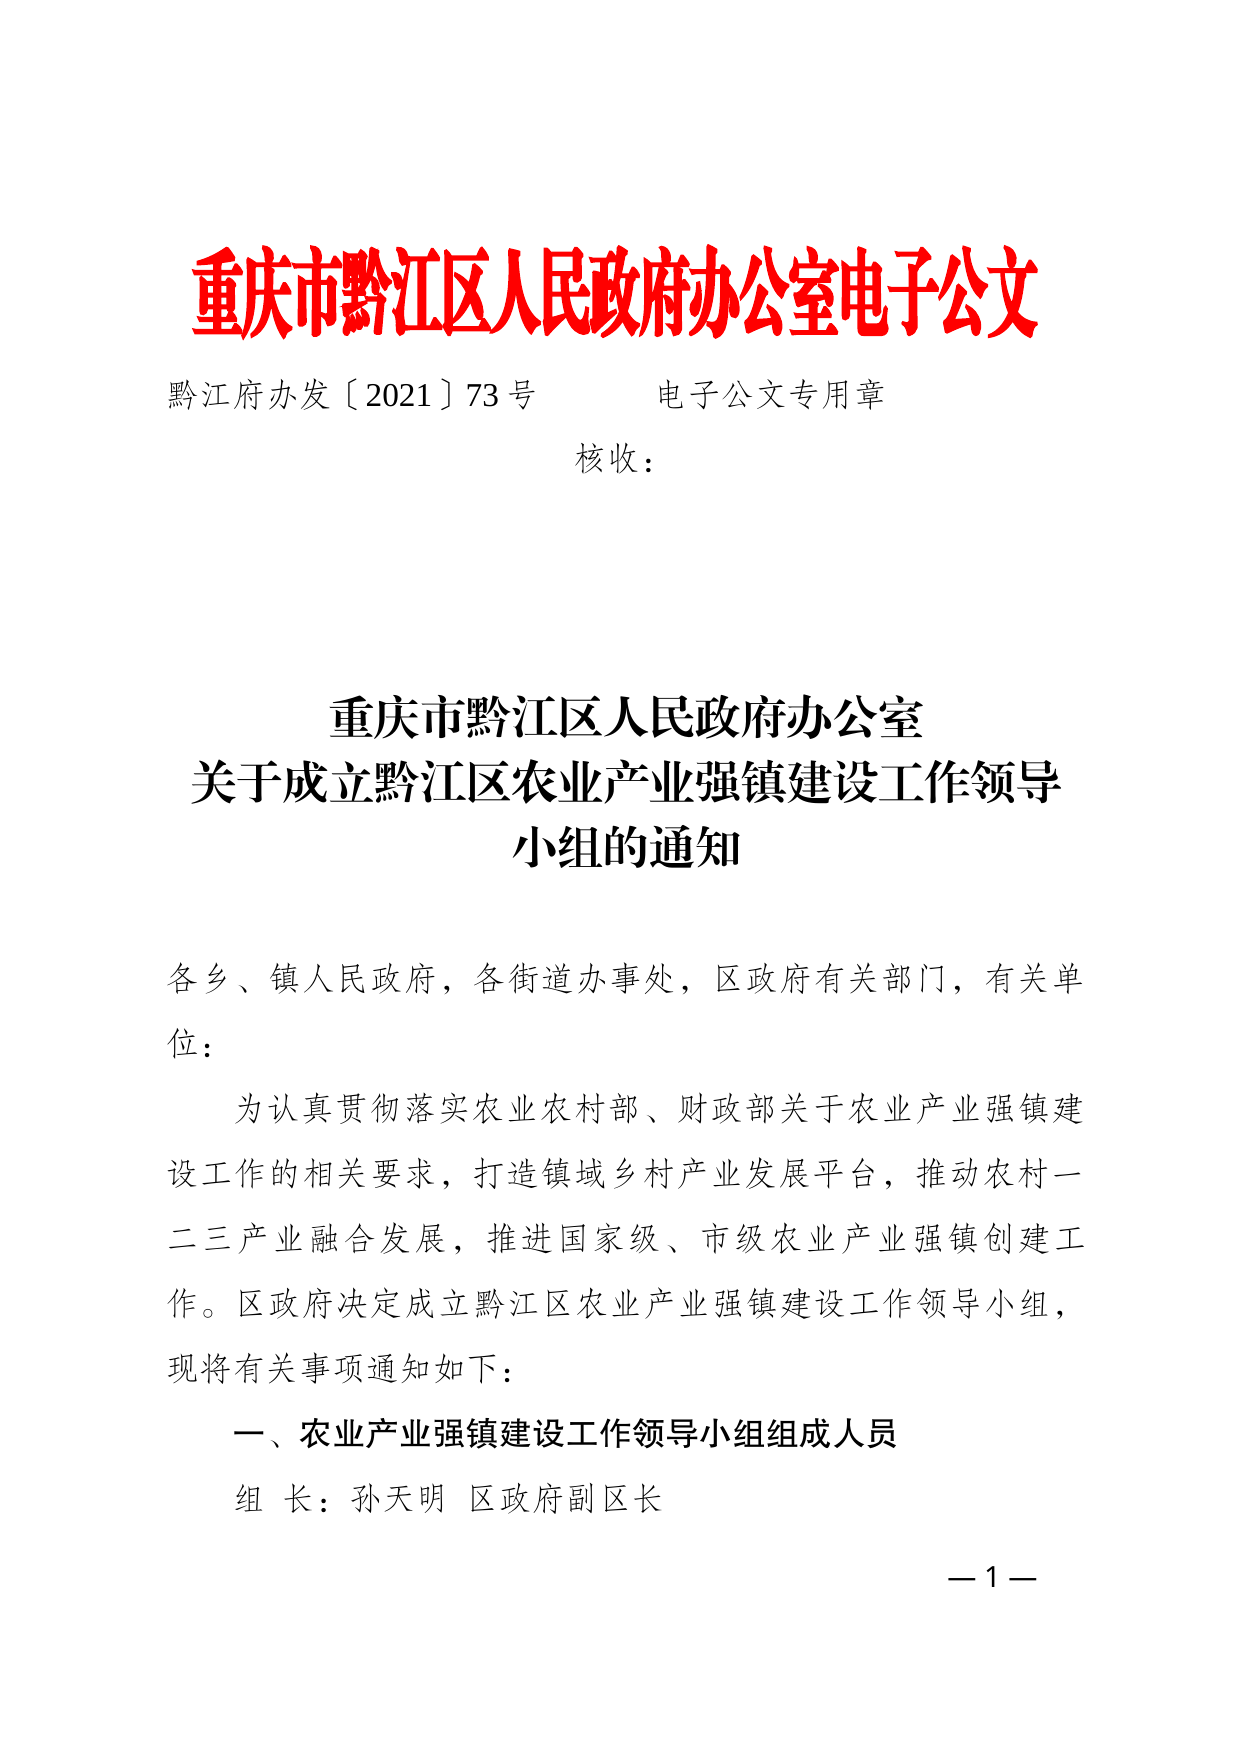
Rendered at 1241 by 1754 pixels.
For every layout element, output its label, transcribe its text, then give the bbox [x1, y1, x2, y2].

text 为认真贯彻落实农业农村部、财政部关于农业产业强镇建设工作的相关要求，打造镇域乡村产业发展平台，推动农村一二三产业融合发展，推进国家级、市级农业产业强镇创建工作。区政府决定成立黔江区农业产业强镇建设工作领导小组，现将有关事项通知如下： [165, 1078, 1087, 1403]
text 黔江府办发〔2021〕73号 电子公文专用章 [165, 363, 1087, 428]
text 核收： [165, 428, 1087, 493]
text 组 长：孙天明 区政府副区长 [165, 1468, 1087, 1533]
text 小组的通知 [165, 818, 1087, 883]
text 关于成立黔江区农业产业强镇建设工作领导 [165, 753, 1087, 818]
text 一、农业产业强镇建设工作领导小组组成人员 [165, 1403, 1087, 1468]
text 重庆市黔江区人民政府办公室 [165, 688, 1087, 753]
text 重庆市黔江区人民政府办公室电子公文 [165, 233, 1065, 363]
text 各乡、镇人民政府，各街道办事处，区政府有关部门，有关单位： [165, 948, 1087, 1078]
